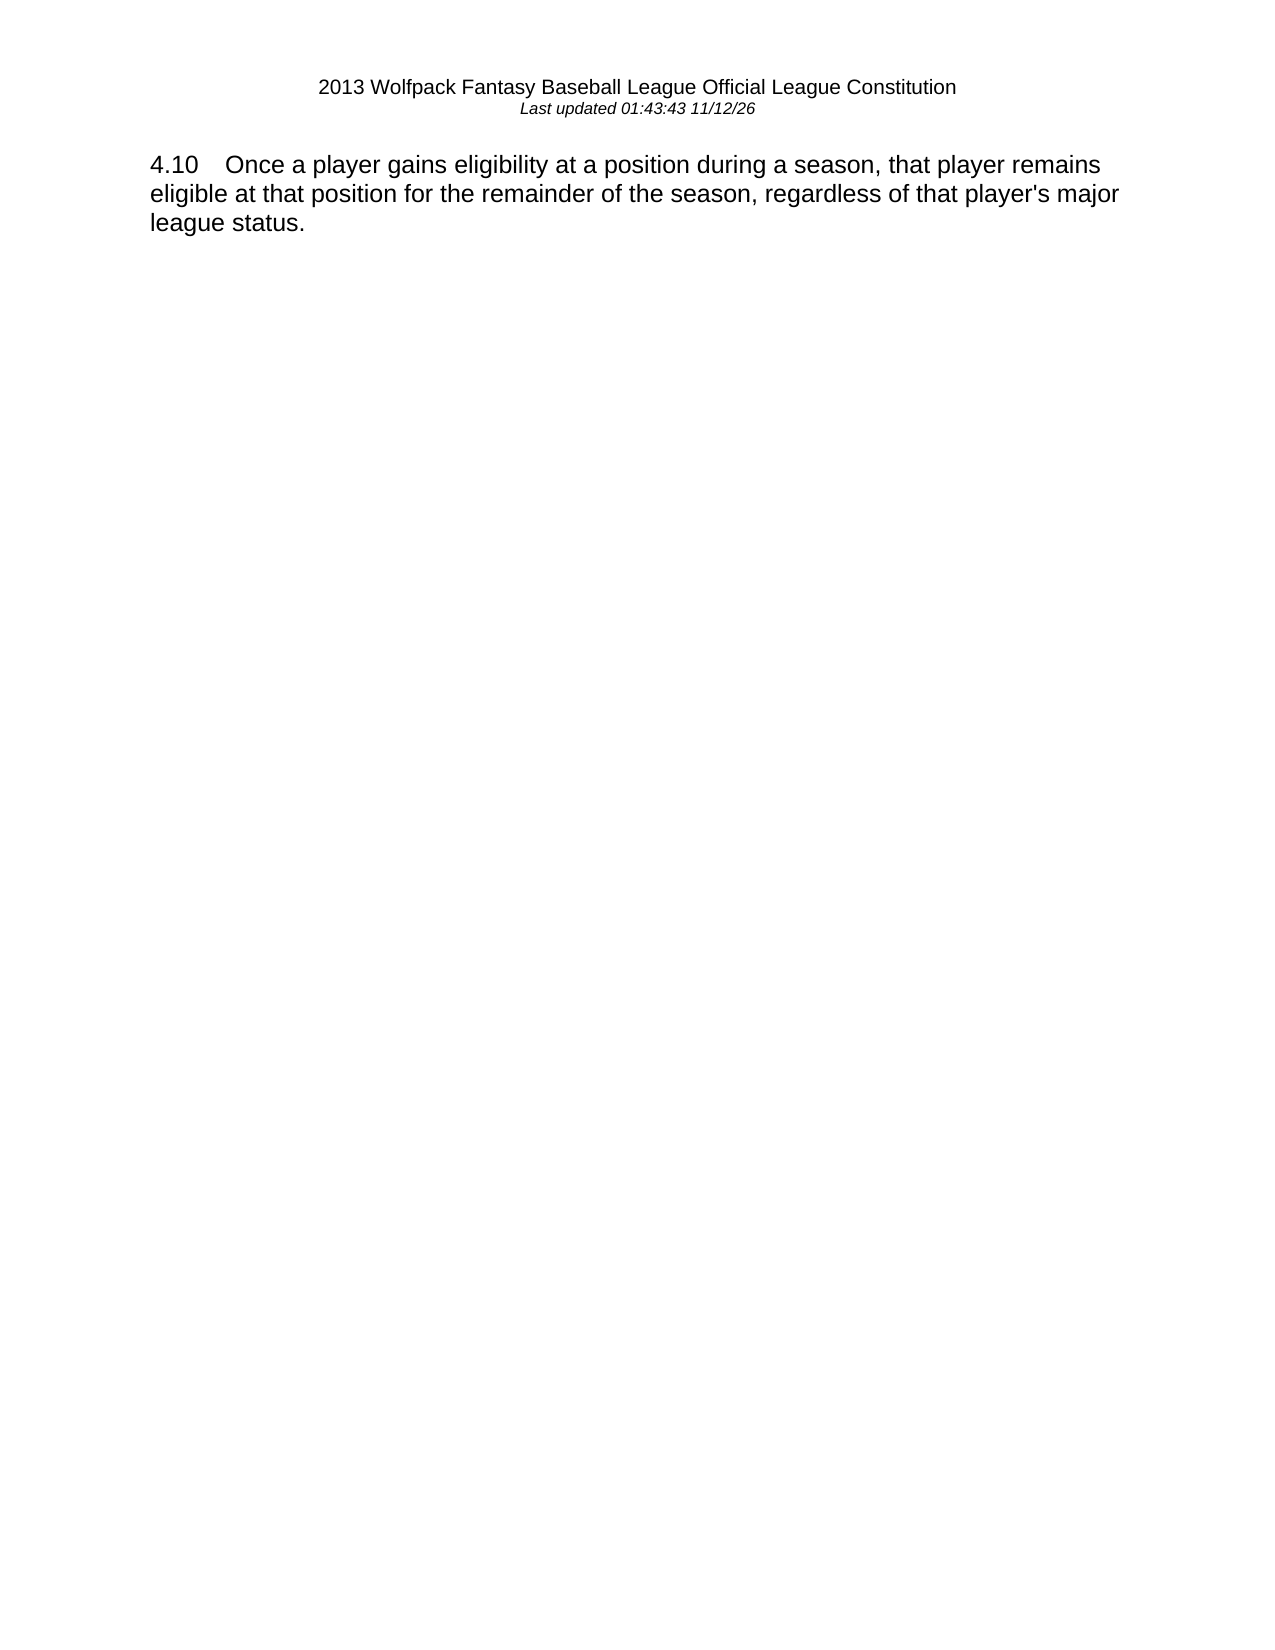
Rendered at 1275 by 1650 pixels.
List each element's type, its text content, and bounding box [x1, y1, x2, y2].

text 4.10 Once a player gains eligibility at a position during a season, that player remains eligible at that position for the remainder of the season, regardless of that player's major league status. [150, 150, 1125, 236]
